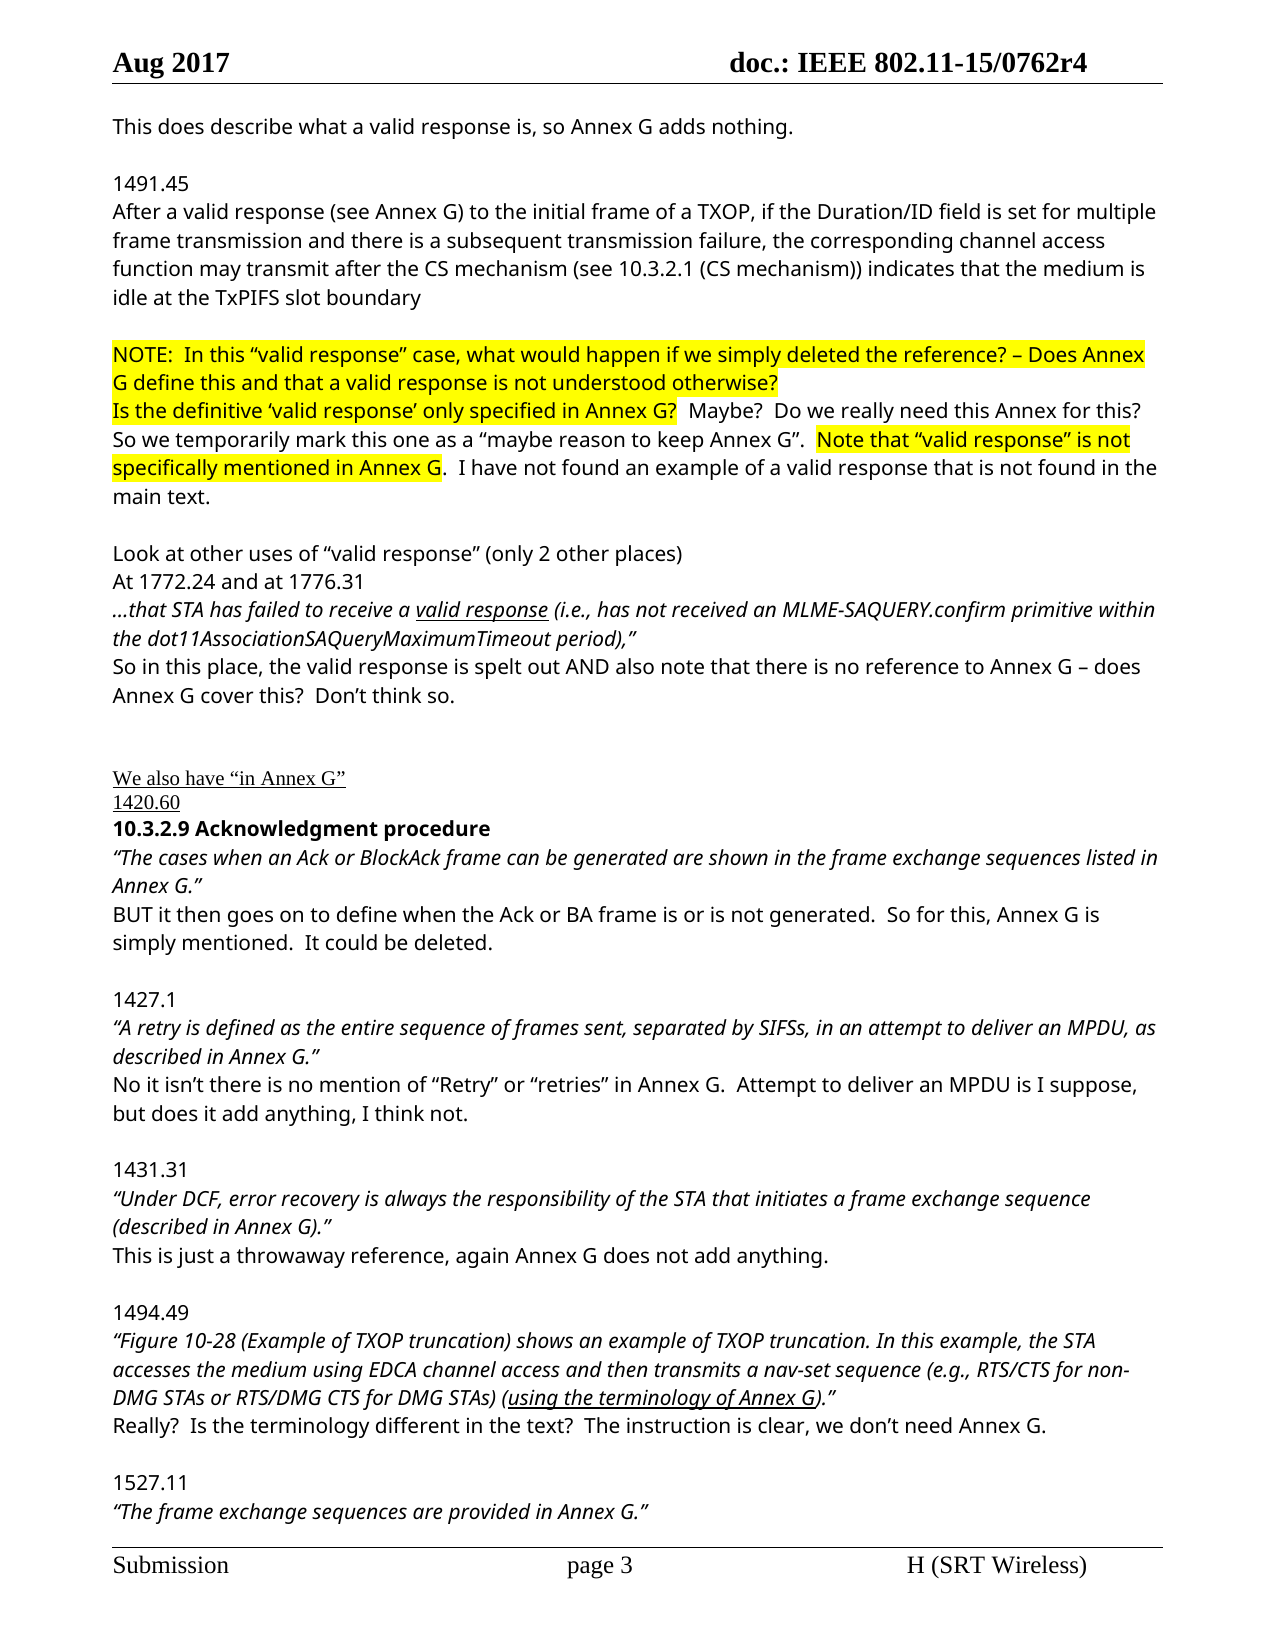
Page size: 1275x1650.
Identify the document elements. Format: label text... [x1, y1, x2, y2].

text At 1772.24 and at 1776.31 [112, 567, 1163, 596]
text 1494.49 [112, 1298, 1163, 1326]
text “The cases when an Ack or BlockAck frame can be generated are shown in the frame exchange sequences listed in Annex G.” [112, 843, 1163, 900]
text “A retry is defined as the entire sequence of frames sent, separated by SIFSs, in an attempt to deliver an MPDU, as described in Annex G.” [112, 1013, 1163, 1070]
text 1431.31 [112, 1156, 1163, 1184]
text Really? Is the terminology different in the text? The instruction is clear, we don’t need Annex G. [112, 1412, 1163, 1440]
text NOTE: In this “valid response” case, what would happen if we simply deleted the reference? – Does Annex G define this and that a valid response is not understood otherwise? [778, 340, 1163, 397]
text “Figure 10-28 (Example of TXOP truncation) shows an example of TXOP truncation. In this example, the STA accesses the medium using EDCA channel access and then transmits a nav-set sequence (e.g., RTS/CTS for non-DMG STAs or RTS/DMG CTS for DMG STAs) (using the terminology of Annex G).” [112, 1326, 1163, 1412]
text We also have “in Annex G” [112, 766, 1163, 790]
text So in this place, the valid response is spelt out AND also note that there is no reference to Annex G – does Annex G cover this? Don’t think so. [112, 652, 1163, 709]
text Look at other uses of “valid response” (only 2 other places) [112, 539, 1163, 567]
text 1427.1 [112, 985, 1163, 1013]
text “Under DCF, error recovery is always the responsibility of the STA that initiates a frame exchange sequence (described in Annex G).” [112, 1184, 1163, 1241]
text Is the definitive ‘valid response’ only specified in Annex G? Maybe? Do we really need this Annex for this? So we temporarily mark this one as a “maybe reason to keep Annex G”. Note that “valid response” is not specifically mentioned in Annex G. I have not found an example of a valid response that is not found in the main text. [112, 397, 1163, 510]
text This is just a throwaway reference, again Annex G does not add anything. [112, 1241, 1163, 1269]
text …that STA has failed to receive a valid response (i.e., has not received an MLME-SAQUERY.confirm primitive within the dot11AssociationSAQueryMaximumTimeout period),” [112, 596, 1163, 652]
text 1527.11 [112, 1468, 1163, 1497]
text 1491.45 [112, 169, 1163, 197]
text No it isn’t there is no mention of “Retry” or “retries” in Annex G. Attempt to deliver an MPDU is I suppose, but does it add anything, I think not. [112, 1070, 1163, 1127]
text After a valid response (see Annex G) to the initial frame of a TXOP, if the Duration/ID field is set for multiple frame transmission and there is a subsequent transmission failure, the corresponding channel access function may transmit after the CS mechanism (see 10.3.2.1 (CS mechanism)) indicates that the medium is idle at the TxPIFS slot boundary [112, 197, 1163, 311]
text 10.3.2.9 Acknowledgment procedure [112, 814, 1163, 843]
text 1420.60 [112, 790, 1163, 814]
text “The frame exchange sequences are provided in Annex G.” [112, 1497, 1163, 1525]
text This does describe what a valid response is, so Annex G adds nothing. [112, 112, 1163, 141]
text BUT it then goes on to define when the Ack or BA frame is or is not generated. So for this, Annex G is simply mentioned. It could be deleted. [112, 900, 1163, 957]
